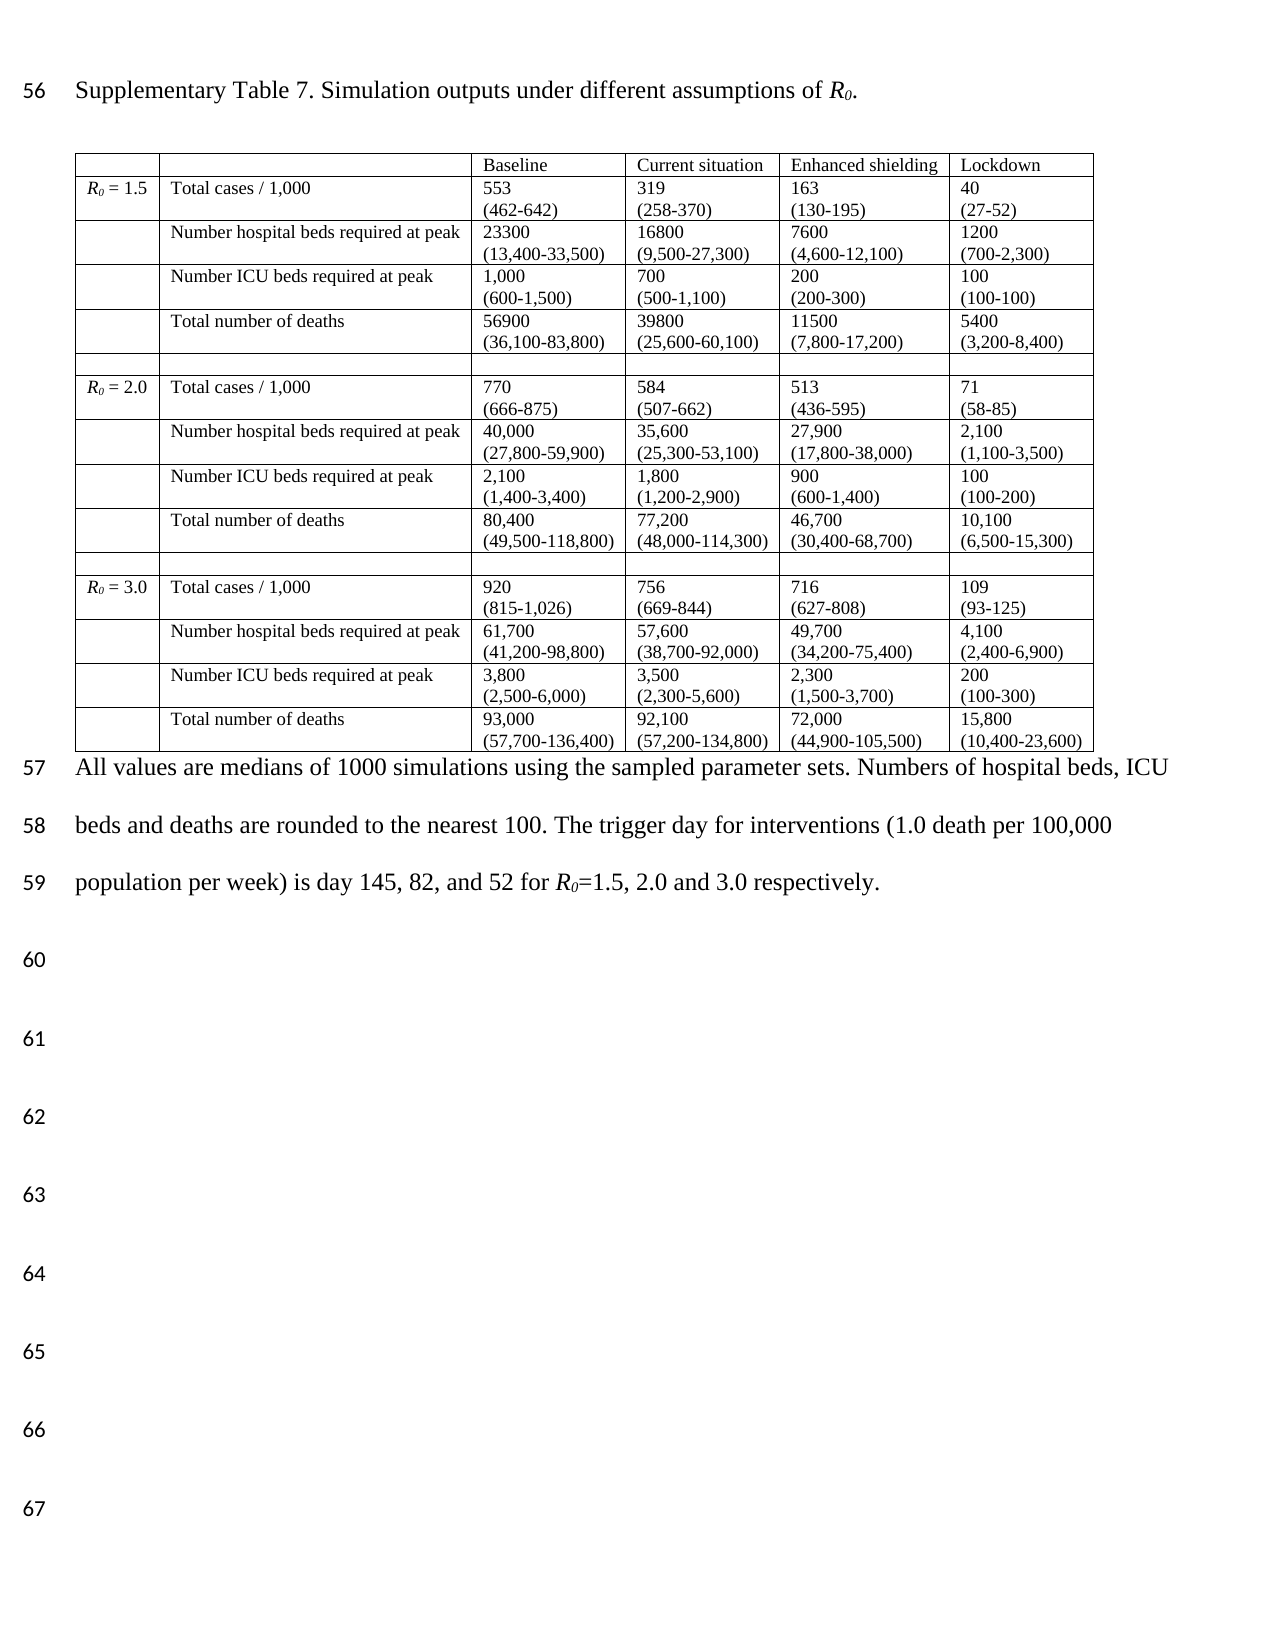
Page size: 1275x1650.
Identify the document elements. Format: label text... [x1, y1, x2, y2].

table_cell [76, 354, 159, 375]
table_cell 584 (507-662) [626, 376, 779, 419]
table_cell 3,800 (2,500-6,000) [472, 664, 625, 707]
table_cell 920 (815-1,026) [472, 576, 625, 619]
table_cell 71 (58-85) [950, 376, 1093, 419]
table_cell 163 (130-195) [780, 177, 949, 220]
table_cell 2,100 (1,400-3,400) [472, 465, 625, 508]
table_cell 5400 (3,200-8,400) [950, 310, 1093, 353]
table_cell 200 (100-300) [950, 664, 1093, 707]
table_cell 3,500 (2,300-5,600) [626, 664, 779, 707]
table_cell Number hospital beds required at peak [160, 221, 471, 264]
table_cell 72,000 (44,900-105,500) [780, 708, 949, 751]
table_cell 92,100 (57,200-134,800) [626, 708, 779, 751]
table_cell [76, 553, 159, 574]
table_cell R0 = 3.0 [76, 576, 159, 619]
table_cell 109 (93-125) [950, 576, 1093, 619]
table_cell 700 (500-1,100) [626, 265, 779, 308]
table_header [76, 154, 159, 176]
table_cell 77,200 (48,000-114,300) [626, 509, 779, 552]
table_cell 7600 (4,600-12,100) [780, 221, 949, 264]
table_header Baseline [472, 154, 625, 176]
table_cell 2,300 (1,500-3,700) [780, 664, 949, 707]
table_cell 46,700 (30,400-68,700) [780, 509, 949, 552]
table_cell Total cases / 1,000 [160, 376, 471, 419]
table_cell [76, 620, 159, 663]
table_cell 756 (669-844) [626, 576, 779, 619]
table_cell [76, 509, 159, 552]
table_cell Number hospital beds required at peak [160, 420, 471, 463]
table_cell Total number of deaths [160, 708, 471, 751]
table_cell [950, 553, 1093, 574]
table_cell 80,400 (49,500-118,800) [472, 509, 625, 552]
table_cell 15,800 (10,400-23,600) [950, 708, 1093, 751]
table_cell 1200 (700-2,300) [950, 221, 1093, 264]
table_cell 100 (100-100) [950, 265, 1093, 308]
text All values are medians of 1000 simulations using the sampled parameter sets. Numbers of hospital beds, ICU beds and deaths are rounded to the nearest 100. The trigger day for interventions (1.0 death per 100,000 population per week) is day 145, 82, and 52 for R0=1.5, 2.0 and 3.0 respectively. [75, 752, 1200, 896]
table_cell 716 (627-808) [780, 576, 949, 619]
table_cell [626, 354, 779, 375]
table_cell 23300 (13,400-33,500) [472, 221, 625, 264]
table_cell Total cases / 1,000 [160, 177, 471, 220]
table_cell [76, 310, 159, 353]
table_cell 57,600 (38,700-92,000) [626, 620, 779, 663]
table_cell [160, 354, 471, 375]
table_cell 56900 (36,100-83,800) [472, 310, 625, 353]
table_cell 200 (200-300) [780, 265, 949, 308]
table_cell 319 (258-370) [626, 177, 779, 220]
table_cell [76, 420, 159, 463]
table_cell 2,100 (1,100-3,500) [950, 420, 1093, 463]
table_cell 93,000 (57,700-136,400) [472, 708, 625, 751]
table_header Lockdown [950, 154, 1093, 176]
text Supplementary Table 7. Simulation outputs under different assumptions of R0. [75, 75, 1200, 104]
table_cell 27,900 (17,800-38,000) [780, 420, 949, 463]
table_cell [472, 553, 625, 574]
table_cell 39800 (25,600-60,100) [626, 310, 779, 353]
table_cell R0 = 2.0 [76, 376, 159, 419]
table_cell Total number of deaths [160, 509, 471, 552]
table_cell 61,700 (41,200-98,800) [472, 620, 625, 663]
table_cell 1,800 (1,200-2,900) [626, 465, 779, 508]
table_cell 16800 (9,500-27,300) [626, 221, 779, 264]
table_cell Total number of deaths [160, 310, 471, 353]
table_cell 770 (666-875) [472, 376, 625, 419]
table_cell R0 = 1.5 [76, 177, 159, 220]
table_cell [76, 708, 159, 751]
table_cell 100 (100-200) [950, 465, 1093, 508]
table_cell 4,100 (2,400-6,900) [950, 620, 1093, 663]
table_cell [626, 553, 779, 574]
table_cell [76, 221, 159, 264]
table_cell [950, 354, 1093, 375]
table_cell [76, 664, 159, 707]
table_cell Number ICU beds required at peak [160, 664, 471, 707]
table_cell [780, 354, 949, 375]
table_cell 10,100 (6,500-15,300) [950, 509, 1093, 552]
table_cell 35,600 (25,300-53,100) [626, 420, 779, 463]
table_cell 40 (27-52) [950, 177, 1093, 220]
table_cell 49,700 (34,200-75,400) [780, 620, 949, 663]
table_cell Number hospital beds required at peak [160, 620, 471, 663]
table_cell Number ICU beds required at peak [160, 465, 471, 508]
table_cell 553 (462-642) [472, 177, 625, 220]
table_cell [472, 354, 625, 375]
table_cell 513 (436-595) [780, 376, 949, 419]
table_header Enhanced shielding [780, 154, 949, 176]
table_cell [76, 265, 159, 308]
table_cell [160, 553, 471, 574]
table_cell [780, 553, 949, 574]
table_cell 900 (600-1,400) [780, 465, 949, 508]
table_header Current situation [626, 154, 779, 176]
table_cell Total cases / 1,000 [160, 576, 471, 619]
table_cell [76, 465, 159, 508]
table_cell Number ICU beds required at peak [160, 265, 471, 308]
table_cell 11500 (7,800-17,200) [780, 310, 949, 353]
table_cell 40,000 (27,800-59,900) [472, 420, 625, 463]
table_cell 1,000 (600-1,500) [472, 265, 625, 308]
table_header [160, 154, 471, 176]
